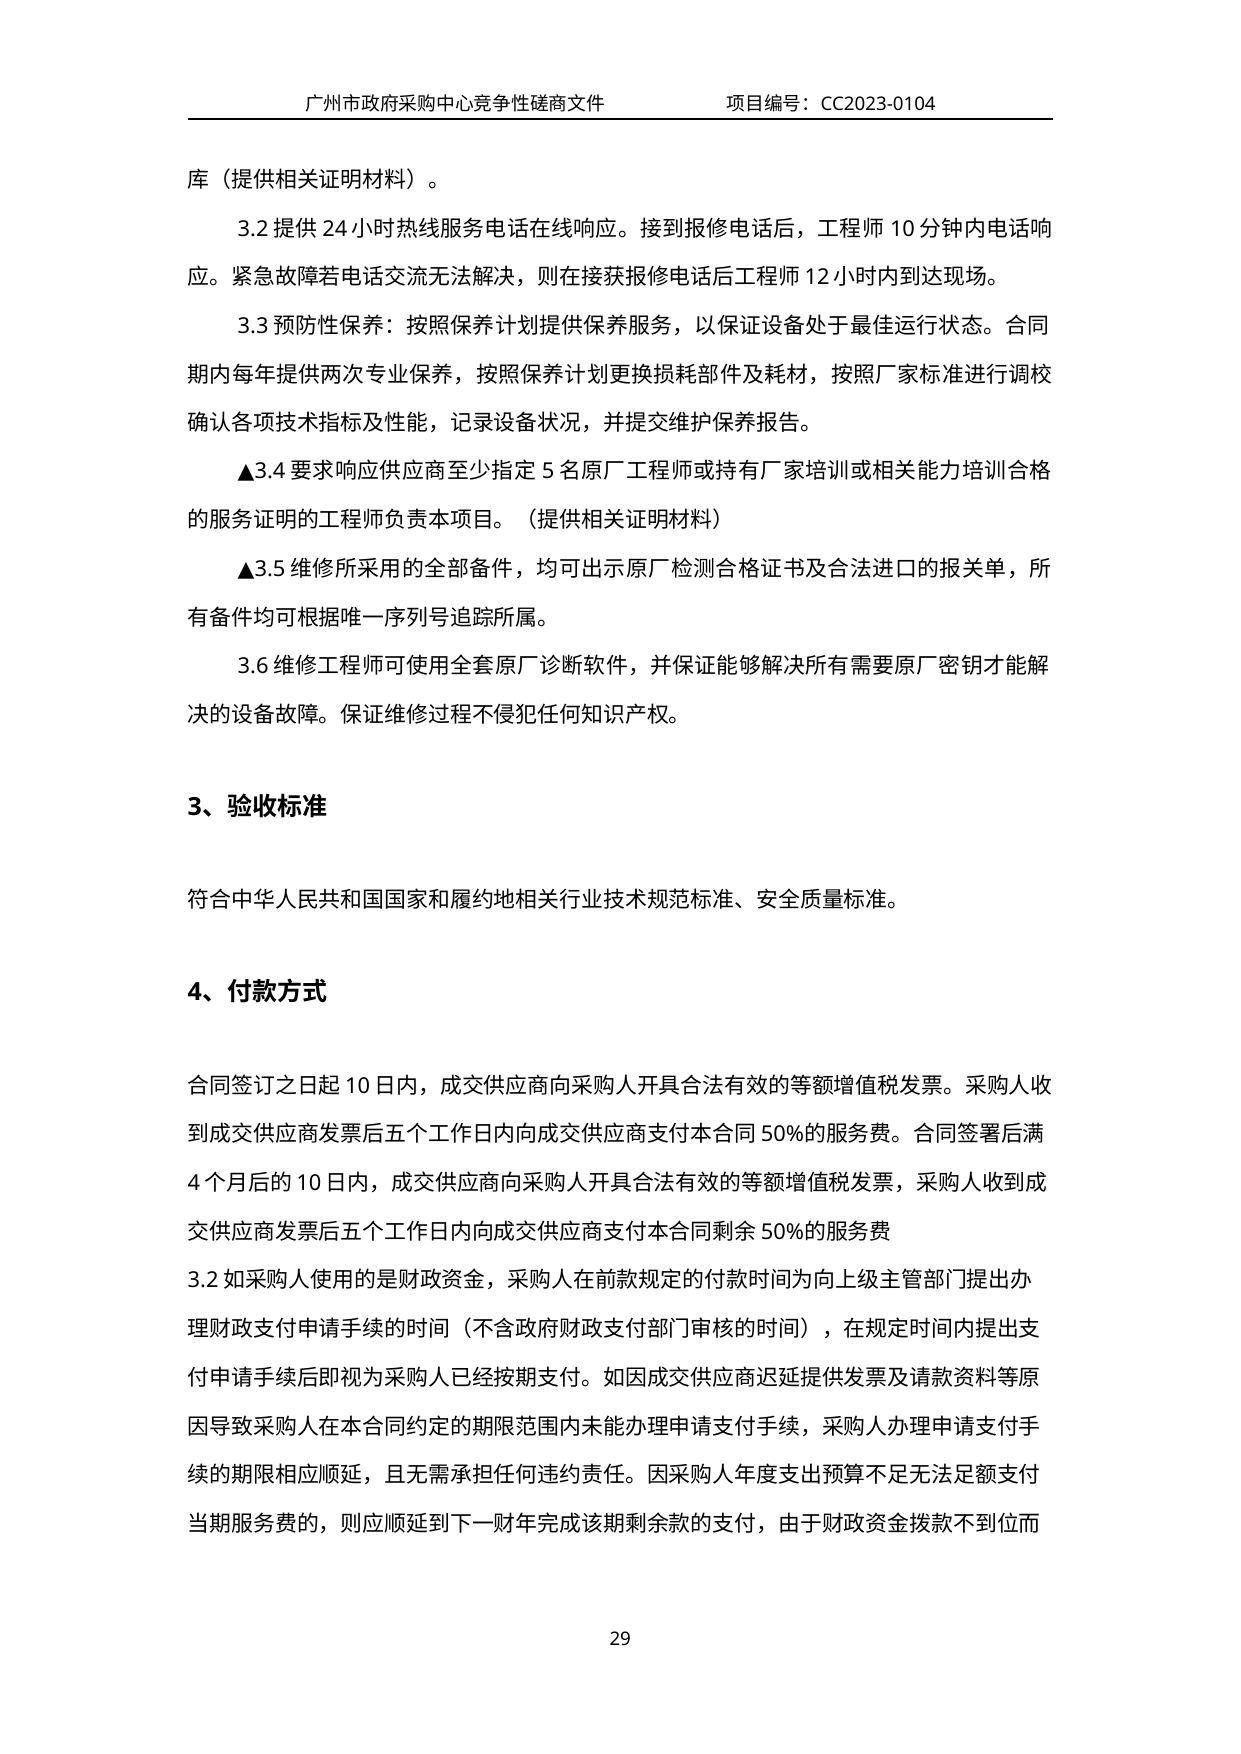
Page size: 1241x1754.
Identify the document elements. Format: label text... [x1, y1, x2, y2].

text 合同签订之日起10日内，成交供应商向采购人开具合法有效的等额增值税发票。采购人收到成交供应商发票后五个工作日内向成交供应商支付本合同50%的服务费。合同签署后满4个月后的10日内，成交供应商向采购人开具合法有效的等额增值税发票，采购人收到成交供应商发票后五个工作日内向成交供应商支付本合同剩余50%的服务费 [187, 1067, 1053, 1246]
subtitle 付款方式 [187, 957, 1053, 1022]
text ▲3.5维修所采用的全部备件，均可出示原厂检测合格证书及合法进口的报关单，所有备件均可根据唯一序列号追踪所属。 [187, 550, 1053, 632]
subtitle 3、验收标准 [187, 772, 1053, 837]
text 3.6维修工程师可使用全套原厂诊断软件，并保证能够解决所有需要原厂密钥才能解决的设备故障。保证维修过程不侵犯任何知识产权。 [187, 647, 1053, 729]
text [187, 162, 1053, 194]
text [187, 1262, 1053, 1538]
text 3.2提供24小时热线服务电话在线响应。接到报修电话后，工程师10分钟内电话响应。紧急故障若电话交流无法解决，则在接获报修电话后工程师12小时内到达现场。 [187, 210, 1053, 292]
text ▲3.4要求响应供应商至少指定5名原厂工程师或持有厂家培训或相关能力培训合格的服务证明的工程师负责本项目。（提供相关证明材料） [187, 453, 1053, 534]
text 符合中华人民共和国国家和履约地相关行业技术规范标准、安全质量标准。 [187, 882, 1053, 914]
text 3.3预防性保养：按照保养计划提供保养服务，以保证设备处于最佳运行状态。合同期内每年提供两次专业保养，按照保养计划更换损耗部件及耗材，按照厂家标准进行调校，确认各项技术指标及性能，记录设备状况，并提交维护保养报告。 [187, 307, 1053, 437]
